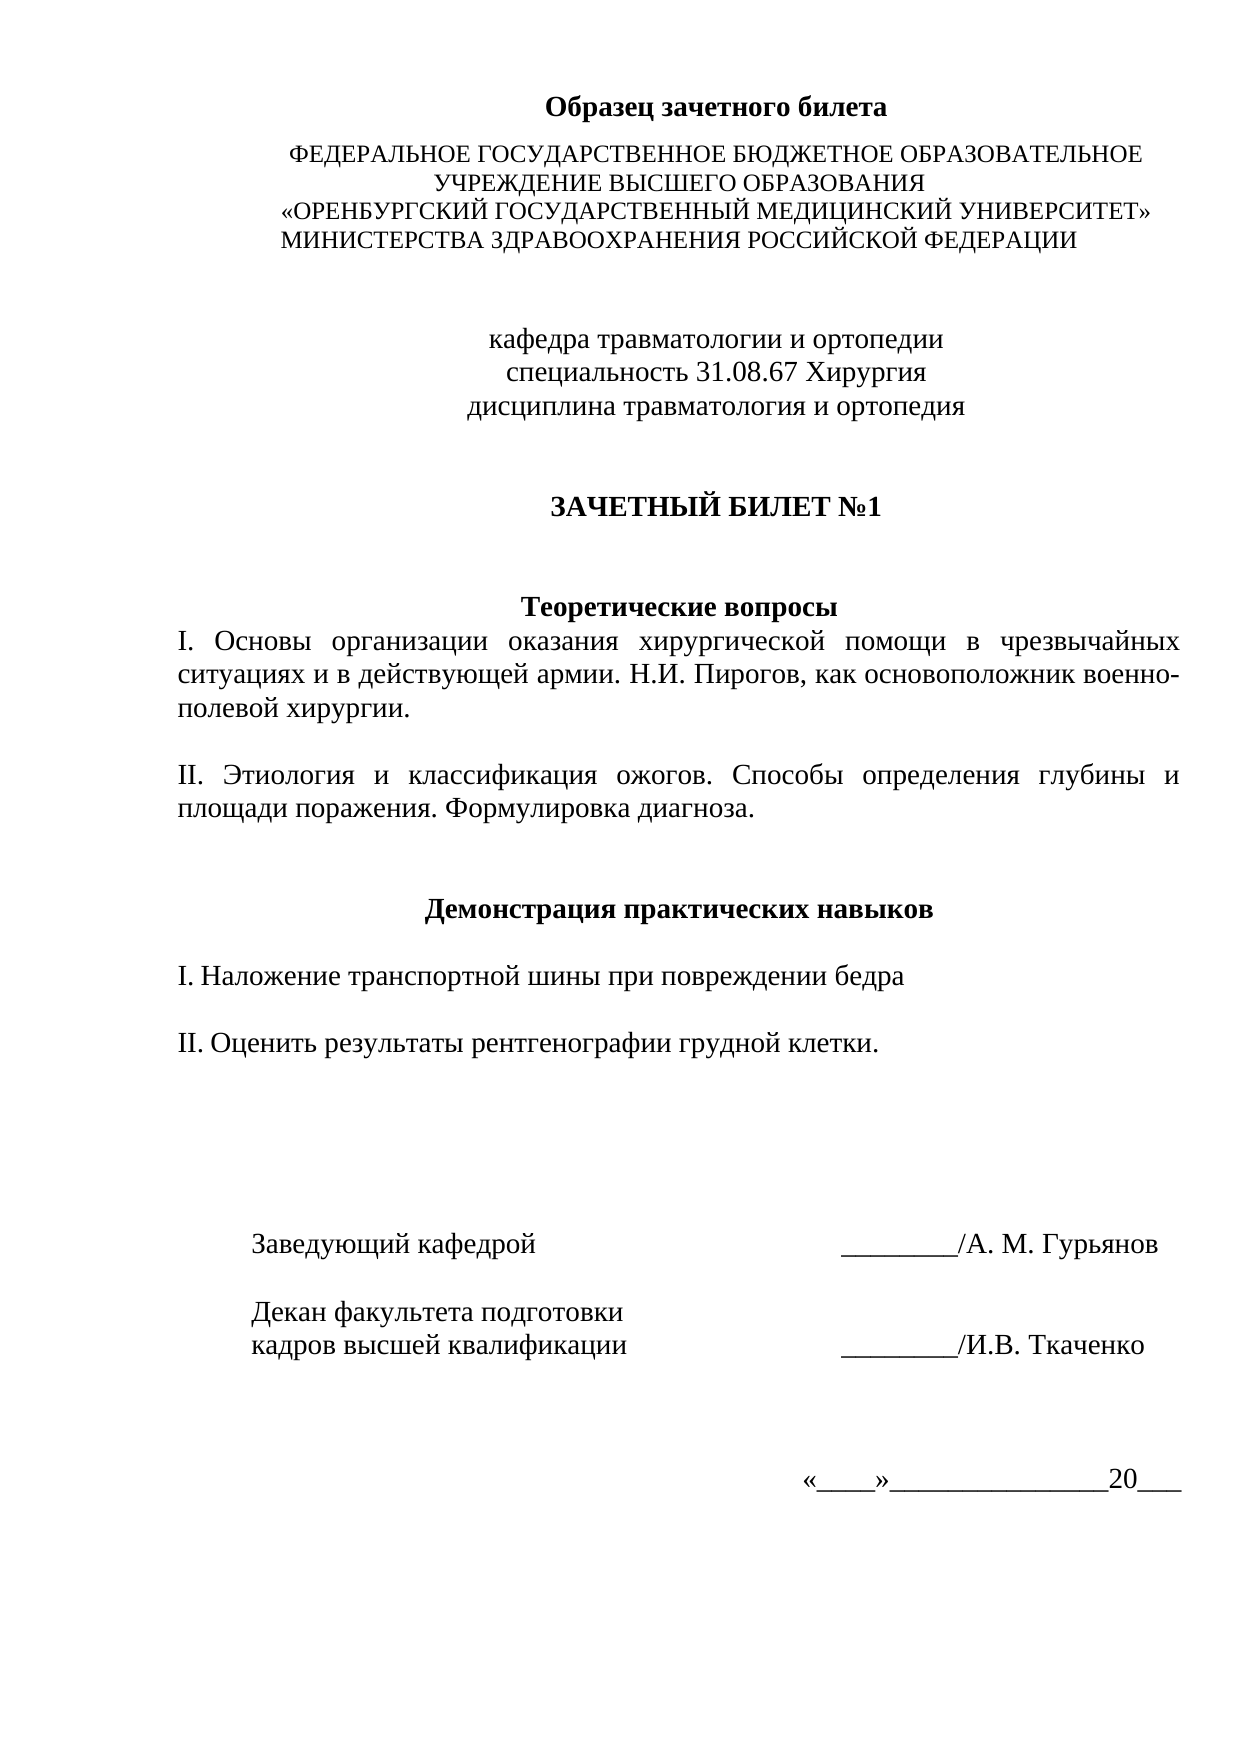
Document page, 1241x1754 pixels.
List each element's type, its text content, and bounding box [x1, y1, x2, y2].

text «ОРЕНБУРГСКИЙ ГОСУДАРСТВЕННЫЙ МЕДИЦИНСКИЙ УНИВЕРСИТЕТ» МИНИСТЕРСТВА ЗДРАВООХРАНЕНИЯ РОССИЙСКОЙ ФЕДЕРАЦИИ [177, 196, 1181, 254]
text I. Основы организации оказания хирургической помощи в чрезвычайных ситуациях и в действующей армии. Н.И. Пирогов, как основоположник военно-полевой хирургии. [177, 623, 1181, 723]
text Демонстрация практических навыков [177, 891, 1181, 925]
text II. Оценить результаты рентгенографии грудной клетки. [177, 1025, 1181, 1059]
text II. Этиология и классификация ожогов. Способы определения глубины и площади поражения. Формулировка диагноза. [177, 757, 1181, 824]
text Заведующий кафедрой ________/А. М. Гурьянов [177, 1227, 1181, 1260]
list Образец зачетного билета [177, 89, 1181, 122]
text «____»_______________20___ [177, 1461, 1181, 1495]
text специальность 31.08.67 Хирургия [177, 354, 1181, 388]
text ЗАЧЕТНЫЙ БИЛЕТ №1 [177, 489, 1181, 522]
text Декан факультета подготовки [177, 1294, 1181, 1327]
text кафедра травматологии и ортопедии [177, 321, 1181, 354]
text ФЕДЕРАЛЬНОЕ ГОСУДАРСТВЕННОЕ БЮДЖЕТНОЕ ОБРАЗОВАТЕЛЬНОЕ УЧРЕЖДЕНИЕ ВЫСШЕГО ОБРАЗОВАНИЯ [177, 139, 1181, 196]
text дисциплина травматология и ортопедия [177, 388, 1181, 422]
text Теоретические вопросы [177, 589, 1181, 623]
text кадров высшей квалификации ________/И.В. Ткаченко [177, 1327, 1181, 1361]
text I. Наложение транспортной шины при повреждении бедра [177, 958, 1181, 992]
